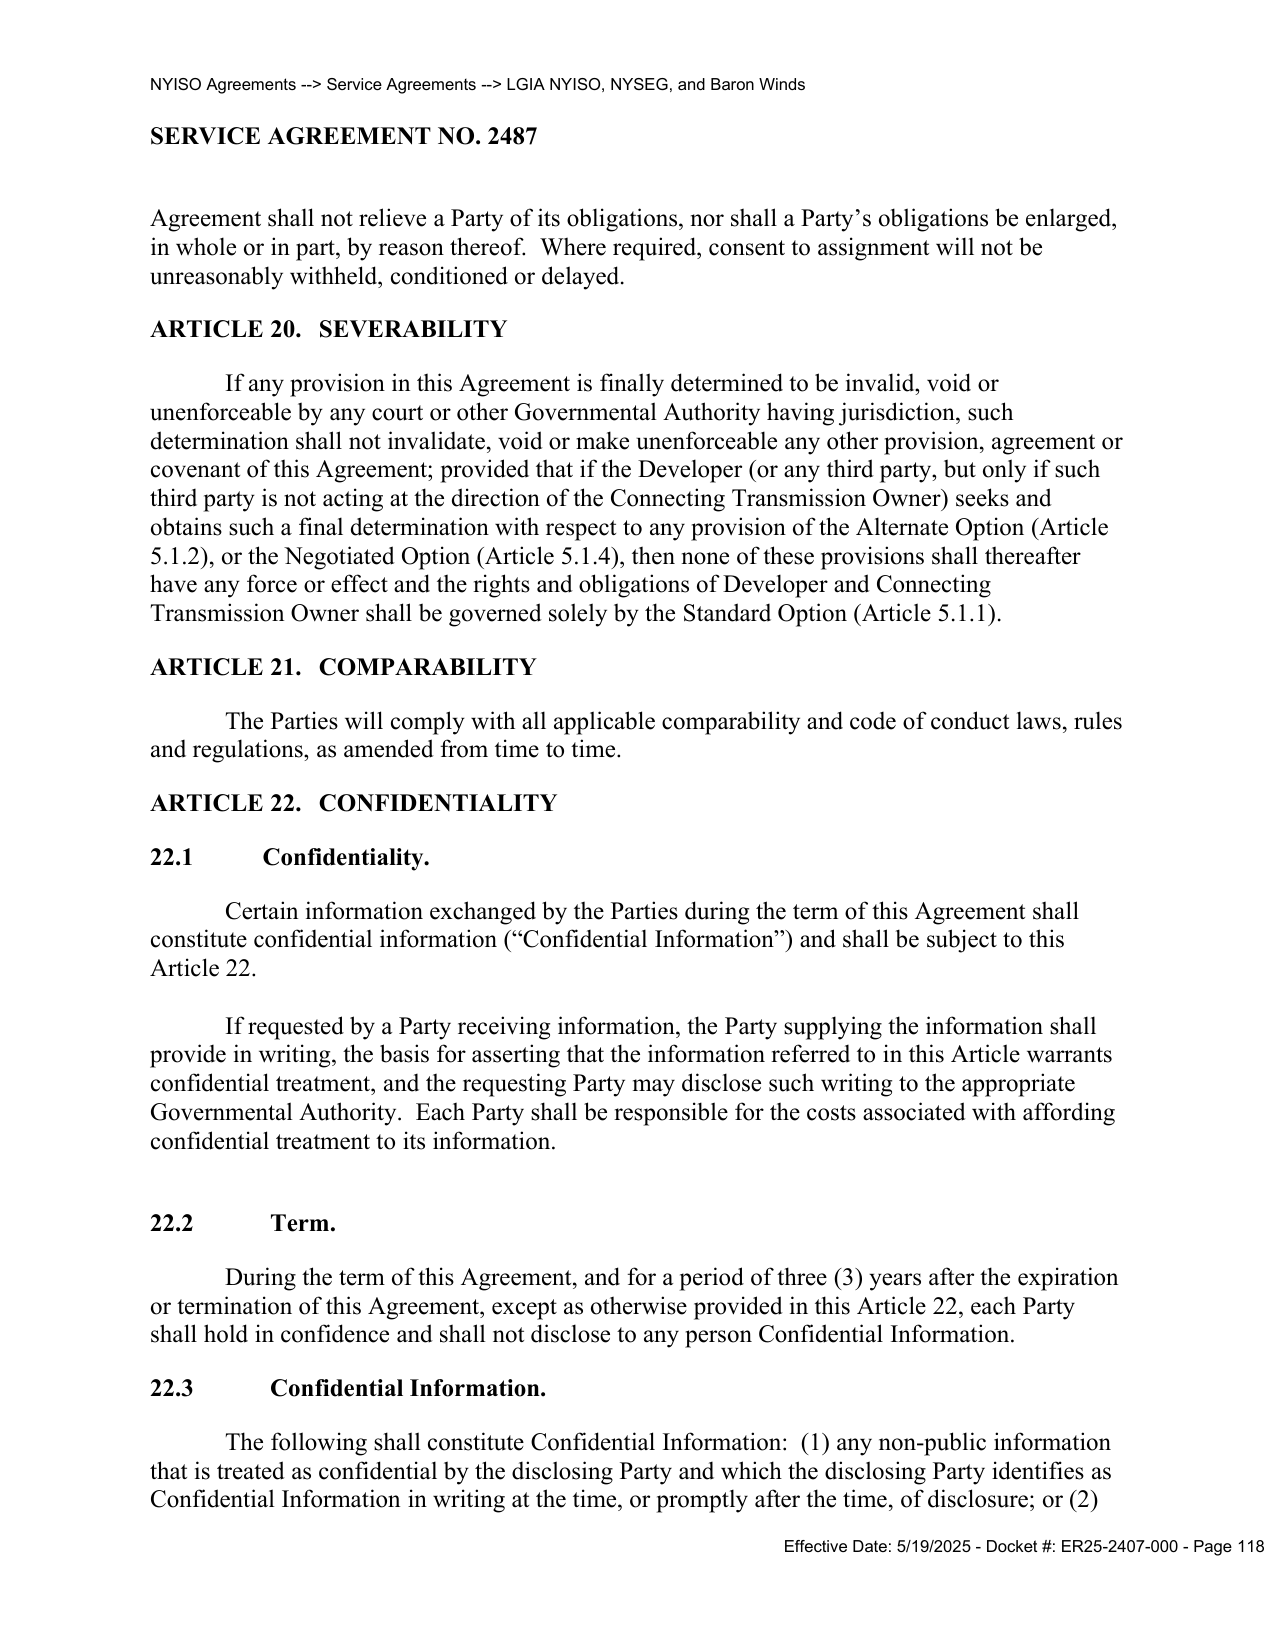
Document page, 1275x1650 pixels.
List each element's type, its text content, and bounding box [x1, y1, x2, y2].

list SERVICE AGREEMENT NO. 2487 [150, 121, 1264, 150]
list During the term of this Agreement, and for a period of three (3) years after the expiration or termination of this Agreement, except as otherwise provided in this Article 22, each Party shall hold in confidence and shall not disclose to any person Confidential Information. [150, 1262, 1264, 1349]
list ARTICLE 20. SEVERABILITY [150, 315, 1264, 344]
list The following shall constitute Confidential Information: (1) any non-public information that is treated as confidential by the disclosing Party and which the disclosing Party identifies as Confidential Information in writing at the time, or promptly after the time, of disclosure; or (2) [150, 1427, 1264, 1514]
list If any provision in this Agreement is finally determined to be invalid, void or unenforceable by any court or other Governmental Authority having jurisdiction, such determination shall not invalidate, void or make unenforceable any other provision, agreement or covenant of this Agreement; provided that if the Developer (or any third party, but only if such third party is not acting at the direction of the Connecting Transmission Owner) seeks and obtains such a final determination with respect to any provision of the Alternate Option (Article [150, 369, 1264, 541]
list ARTICLE 22. CONFIDENTIALITY [150, 789, 1264, 817]
list ARTICLE 21. COMPARABILITY [150, 652, 1264, 681]
list The Parties will comply with all applicable comparability and code of conduct laws, rules and regulations, as amended from time to time. [150, 706, 1264, 764]
list 22.3 Confidential Information. [150, 1374, 1264, 1402]
list 22.2 Term. [150, 1209, 1264, 1237]
list 5.1.2), or the Negotiated Option (Article 5.1.4), then none of these provisions shall thereafter have any force or effect and the rights and obligations of Developer and Connecting Transmission Owner shall be governed solely by the Standard Option (Article 5.1.1). [150, 541, 1264, 627]
list Certain information exchanged by the Parties during the term of this Agreement shall constitute confidential information (“Confidential Information”) and shall be subject to this Article 22. [150, 896, 1264, 982]
list Agreement shall not relieve a Party of its obligations, nor shall a Party’s obligations be enlarged, in whole or in part, by reason thereof. Where required, consent to assignment will not be unreasonably withheld, conditioned or delayed. [150, 204, 1264, 290]
list If requested by a Party receiving information, the Party supplying the information shall provide in writing, the basis for asserting that the information referred to in this Article warrants confidential treatment, and the requesting Party may disclose such writing to the appropriate Governmental Authority. Each Party shall be responsible for the costs associated with affording confidential treatment to its information. [150, 1011, 1264, 1155]
list 22.1 Confidentiality. [150, 842, 1264, 871]
